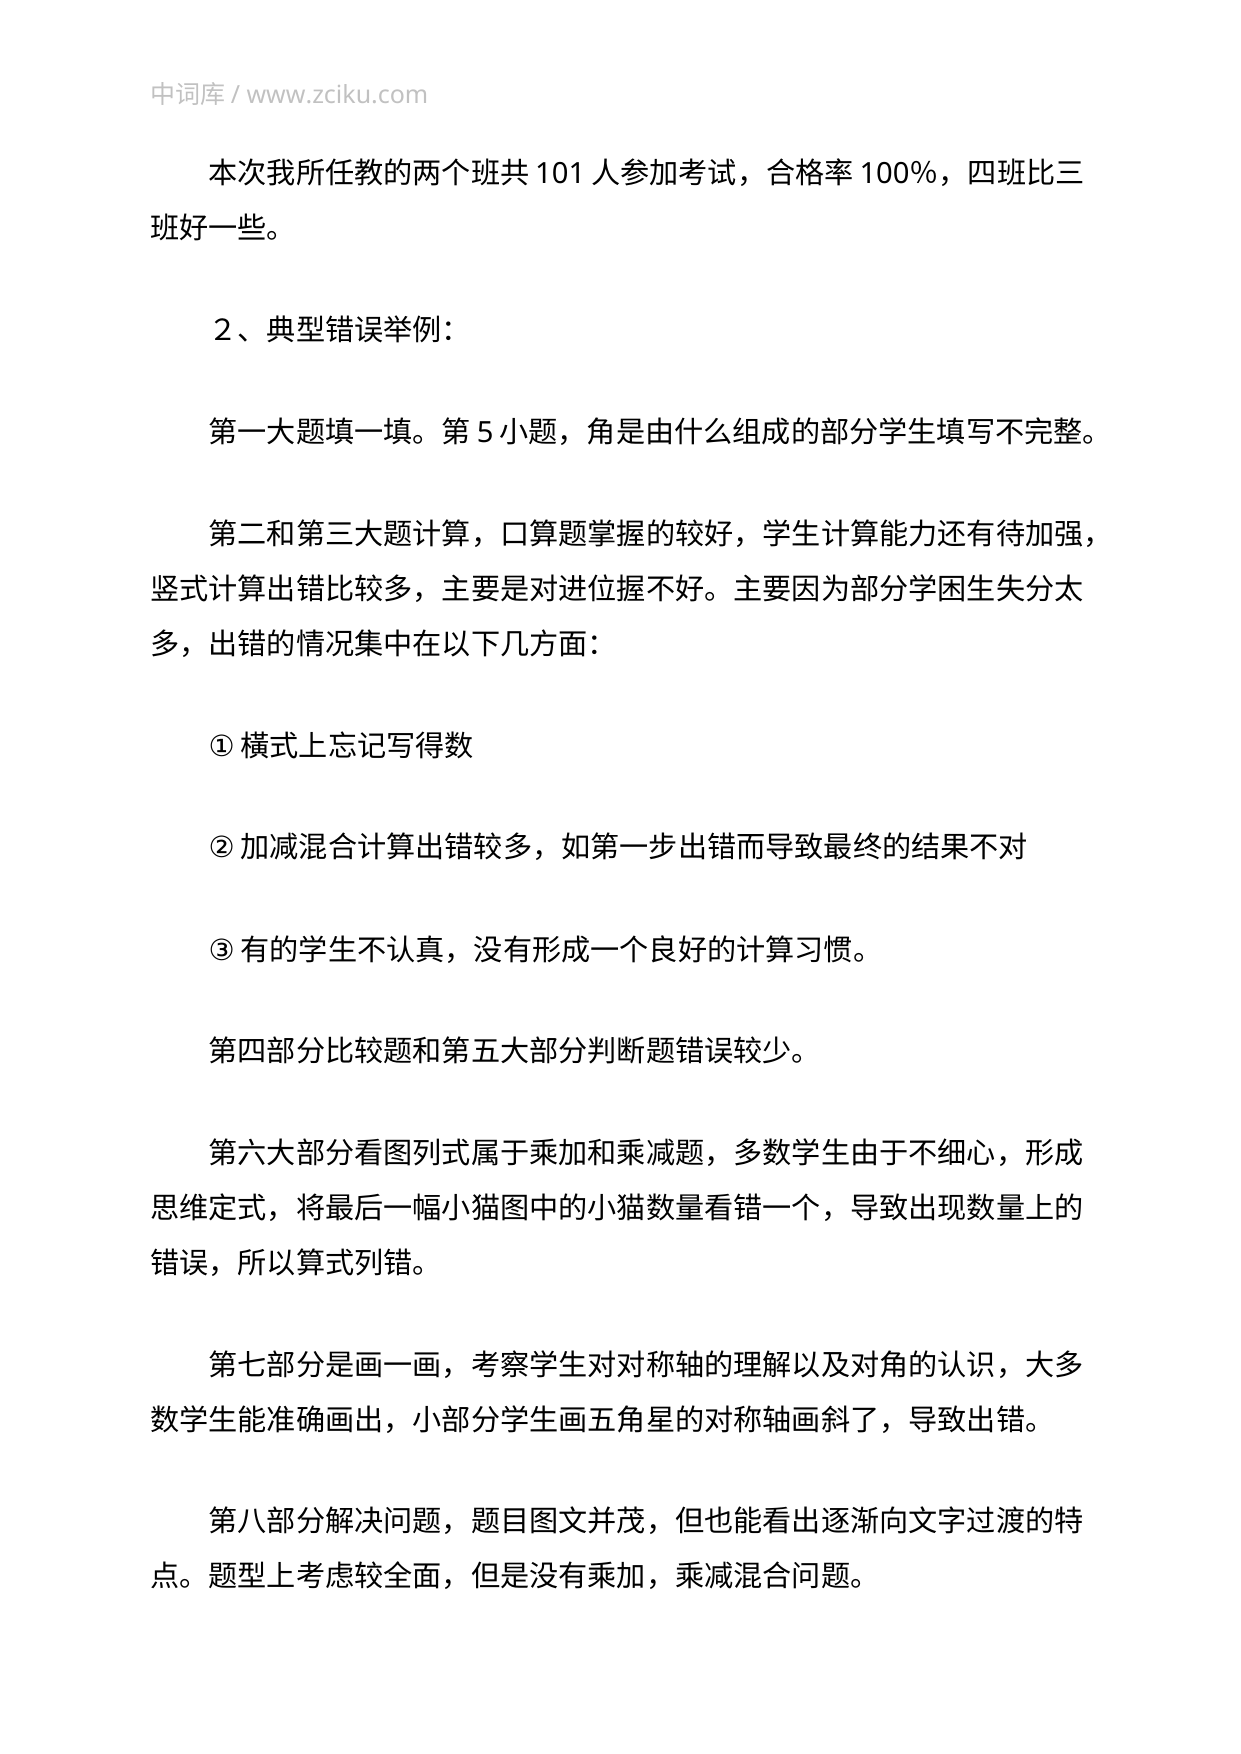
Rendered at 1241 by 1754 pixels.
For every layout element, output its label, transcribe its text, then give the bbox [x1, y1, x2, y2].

text ②加减混合计算出错较多，如第一步出错而导致最终的结果不对 [150, 824, 1090, 866]
text 本次我所任教的两个班共101人参加考试，合格率100％，四班比三班好一些。 [150, 150, 1090, 247]
text 第七部分是画一画，考察学生对对称轴的理解以及对角的认识，大多数学生能准确画出，小部分学生画五角星的对称轴画斜了，导致出错。 [150, 1341, 1090, 1438]
text ①橫式上忘记写得数 [150, 722, 1090, 764]
text 第一大题填一填。第5小题，角是由什么组成的部分学生填写不完整。 [150, 408, 1090, 451]
text ２、典型错误举例： [150, 307, 1090, 349]
text 第八部分解决问题，题目图文并茂，但也能看出逐渐向文字过渡的特点。题型上考虑较全面，但是没有乘加，乘减混合问题。 [150, 1498, 1090, 1595]
text 第二和第三大题计算，口算题掌握的较好，学生计算能力还有待加强，竖式计算出错比较多，主要是对进位握不好。主要因为部分学困生失分太多，出错的情况集中在以下几方面： [150, 511, 1090, 663]
text 第四部分比较题和第五大部分判断题错误较少。 [150, 1028, 1090, 1070]
text 第六大部分看图列式属于乘加和乘减题，多数学生由于不细心，形成思维定式，将最后一幅小猫图中的小猫数量看错一个，导致出现数量上的错误，所以算式列错。 [150, 1130, 1090, 1282]
text ③有的学生不认真，没有形成一个良好的计算习惯。 [150, 926, 1090, 968]
